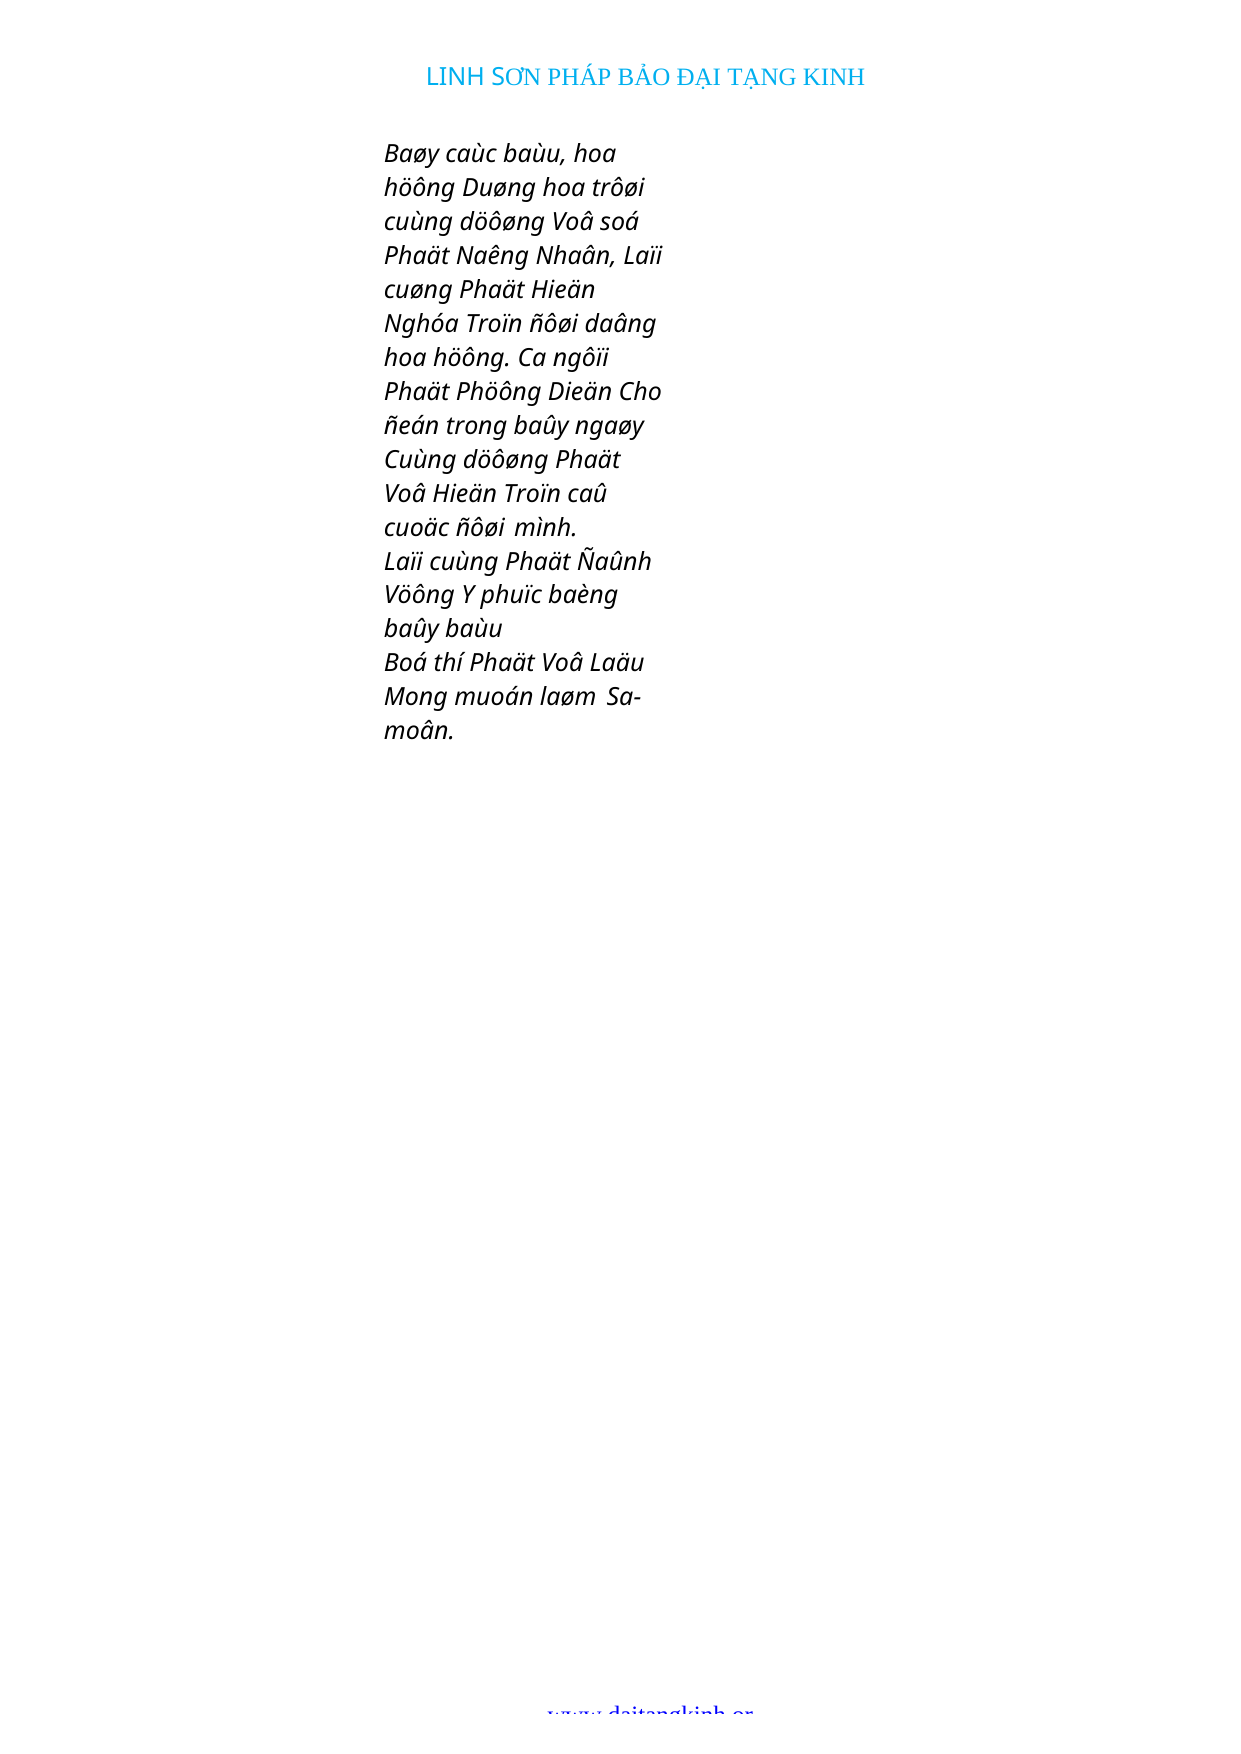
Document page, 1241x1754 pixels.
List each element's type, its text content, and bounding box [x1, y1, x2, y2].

text Laïi cuùng Phaät Ñaûnh Vöông Y phuïc baèng baûy baùu [384, 544, 677, 644]
text Boá thí Phaät Voâ Laäu Mong muoán laøm Sa-moân. [384, 644, 646, 747]
text Baøy caùc baùu, hoa höông Duøng hoa trôøi cuùng döôøng Voâ soá Phaät Naêng Nhaân, Laïi cuøng Phaät Hieän Nghóa Troïn ñôøi daâng hoa höông. Ca ngôïi Phaät Phöông Dieän Cho ñeán trong baûy ngaøy Cuùng döôøng Phaät Voâ Hieän Troïn caû cuoäc ñôøi mình. [384, 135, 664, 544]
